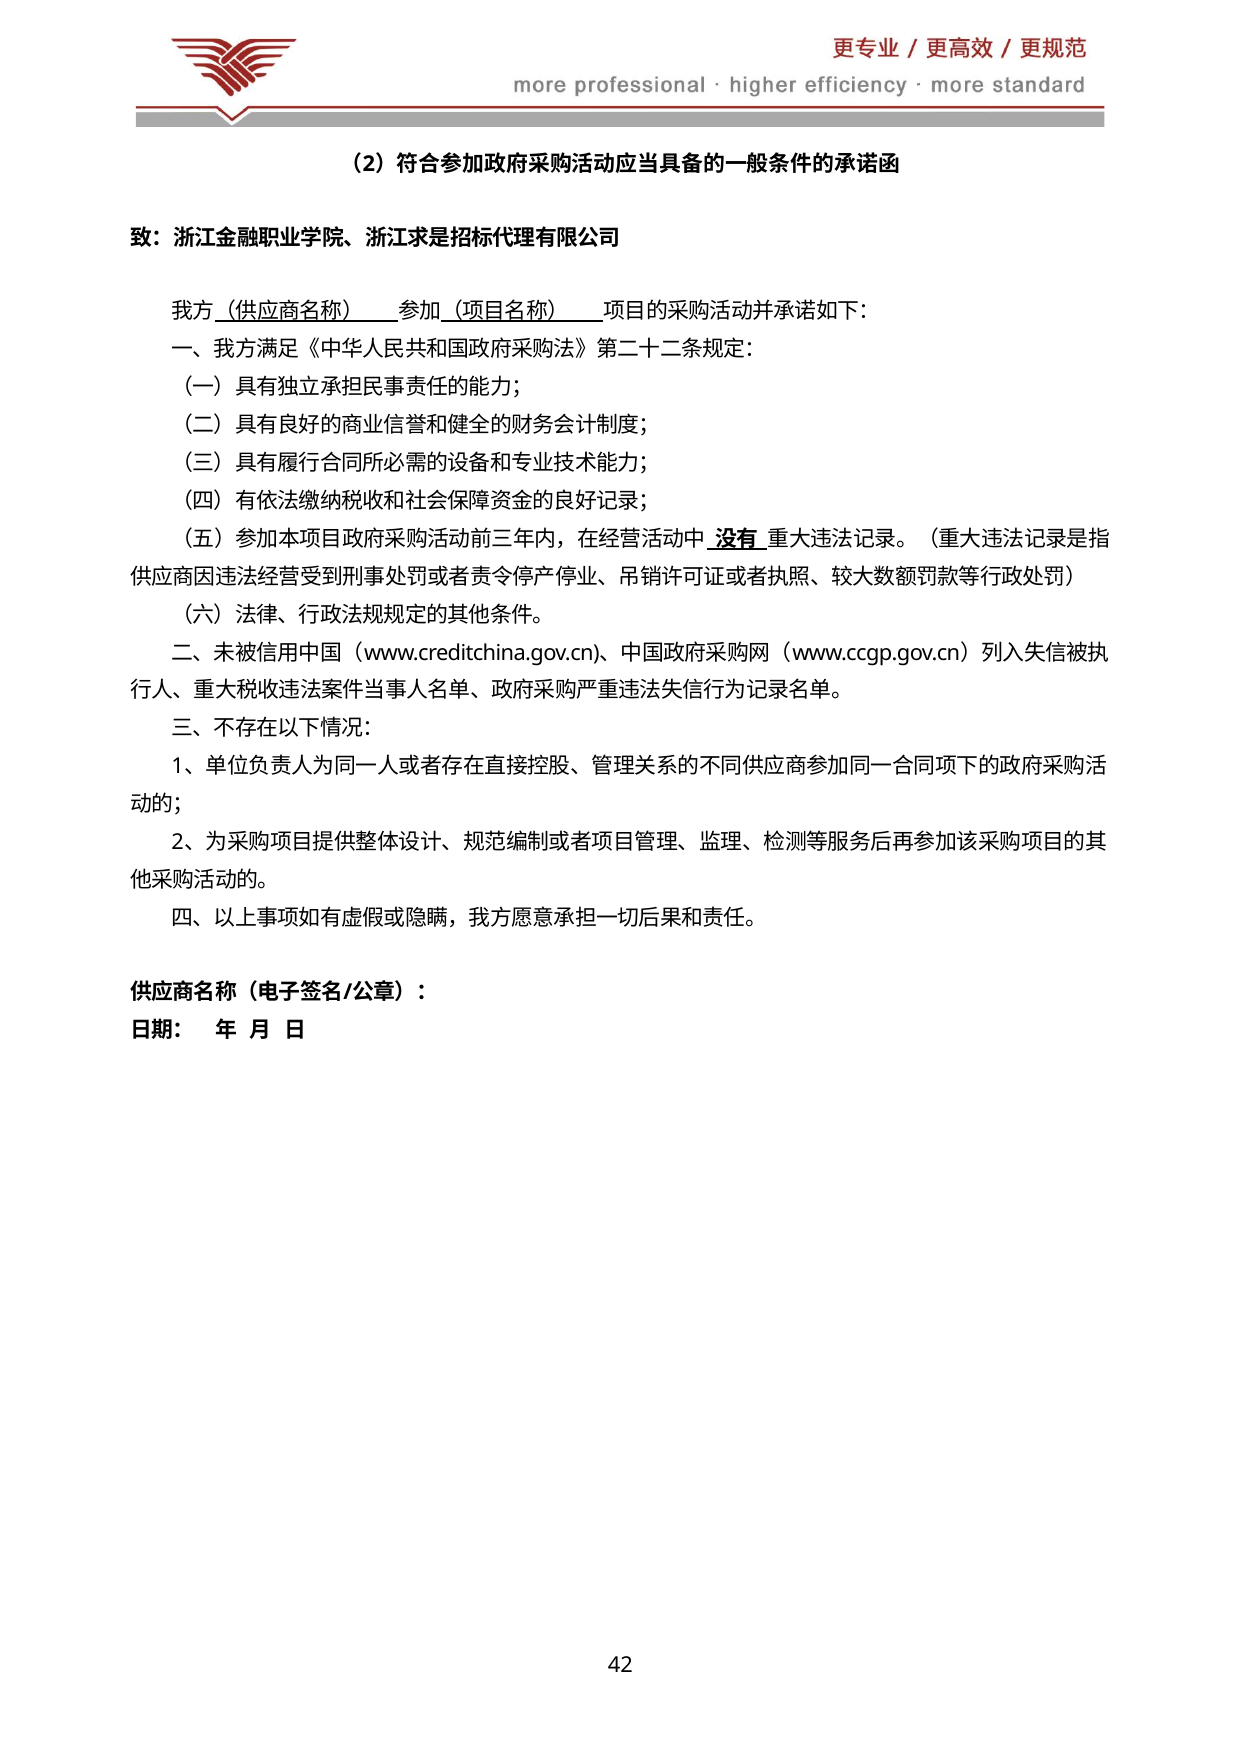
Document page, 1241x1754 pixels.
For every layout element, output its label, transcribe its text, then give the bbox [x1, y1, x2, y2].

text （六）法律、行政法规规定的其他条件。 [130, 597, 1110, 628]
text 一、我方满足《中华人民共和国政府采购法》第二十二条规定： [130, 331, 1110, 363]
text （三）具有履行合同所必需的设备和专业技术能力； [130, 445, 1110, 477]
text 2、为采购项目提供整体设计、规范编制或者项目管理、监理、检测等服务后再参加该采购项目的其他采购活动的。 [130, 824, 1110, 894]
picture [135, 14, 1105, 127]
text 四、以上事项如有虚假或隐瞒，我方愿意承担一切后果和责任。 [130, 900, 1110, 932]
text 三、不存在以下情况： [130, 710, 1110, 742]
text 致：浙江金融职业学院、浙江求是招标代理有限公司 [130, 219, 1110, 251]
text （四）有依法缴纳税收和社会保障资金的良好记录； [130, 483, 1110, 514]
text （一）具有独立承担民事责任的能力； [130, 369, 1110, 401]
text 二、未被信用中国（www.creditchina.gov.cn)、中国政府采购网（www.ccgp.gov.cn）列入失信被执行人、重大税收违法案件当事人名单、政府采购严重违法失信行为记录名单。 [130, 634, 1110, 704]
text （五）参加本项目政府采购活动前三年内，在经营活动中 没有 重大违法记录。（重大违法记录是指供应商因违法经营受到刑事处罚或者责令停产停业、吊销许可证或者执照、较大数额罚款等行政处罚） [130, 521, 1110, 590]
text （二）具有良好的商业信誉和健全的财务会计制度； [130, 407, 1110, 439]
text 供应商名称（电子签名/公章）： [130, 974, 1110, 1006]
text （2）符合参加政府采购活动应当具备的一般条件的承诺函 [130, 146, 1110, 177]
text 日期： 年 月 日 [130, 1012, 1110, 1044]
text 我方（供应商名称） 参加（项目名称） 项目的采购活动并承诺如下： [130, 293, 1110, 325]
text 1、单位负责人为同一人或者存在直接控股、管理关系的不同供应商参加同一合同项下的政府采购活动的； [130, 748, 1110, 818]
